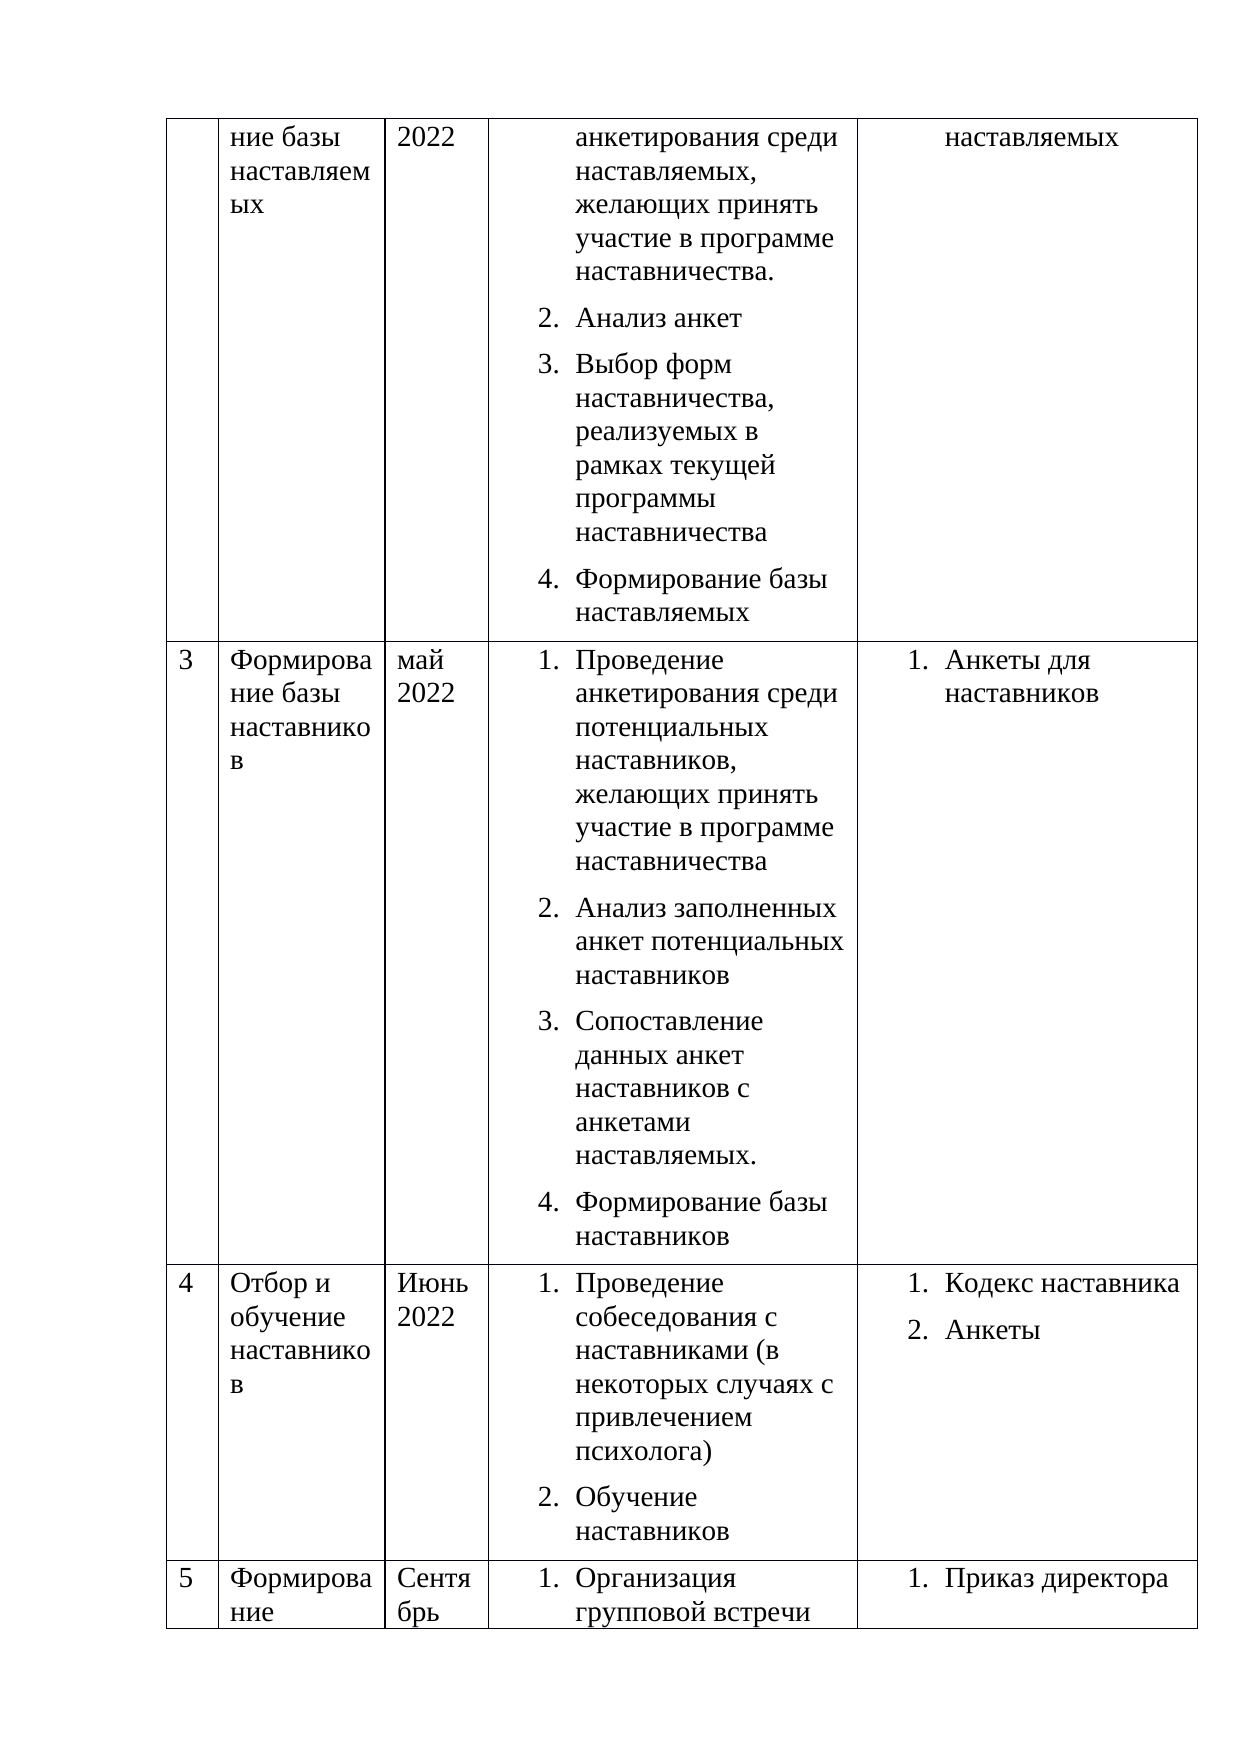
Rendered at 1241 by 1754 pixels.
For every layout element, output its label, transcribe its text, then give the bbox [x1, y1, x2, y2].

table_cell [858, 1561, 1197, 1628]
table_cell Кодекс наставника Анкеты [858, 1265, 1197, 1559]
table_cell май 2022 [386, 642, 488, 1264]
table_cell Отбор и обучение наставников [219, 1265, 384, 1559]
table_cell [858, 119, 1197, 641]
table_cell Проведение собеседования с наставниками (в некоторых случаях с привлечением психолога) Обучение наставников [489, 1265, 857, 1559]
table_cell Анкеты для наставников [858, 642, 1197, 1264]
table_cell 5 [167, 1561, 218, 1628]
table_cell Июнь 2022 [386, 1265, 488, 1559]
table_cell май 2022 [386, 119, 488, 641]
table_cell 3 [167, 642, 218, 1264]
table_cell Проведение анкетирования среди потенциальных наставников, желающих принять участие в программе наставничества Анализ заполненных анкет потенциальных наставников Сопоставление данных анкет наставников с анкетами наставляемых. Формирование базы наставников [489, 642, 857, 1264]
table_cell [489, 1561, 857, 1628]
table_cell Формирование базы наставников [219, 642, 384, 1264]
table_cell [219, 119, 384, 641]
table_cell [489, 119, 857, 641]
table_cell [219, 1561, 384, 1628]
table_cell Сентябрь 2022 [386, 1561, 488, 1628]
table_cell 4 [167, 1265, 218, 1559]
table_cell 2 [167, 119, 218, 641]
